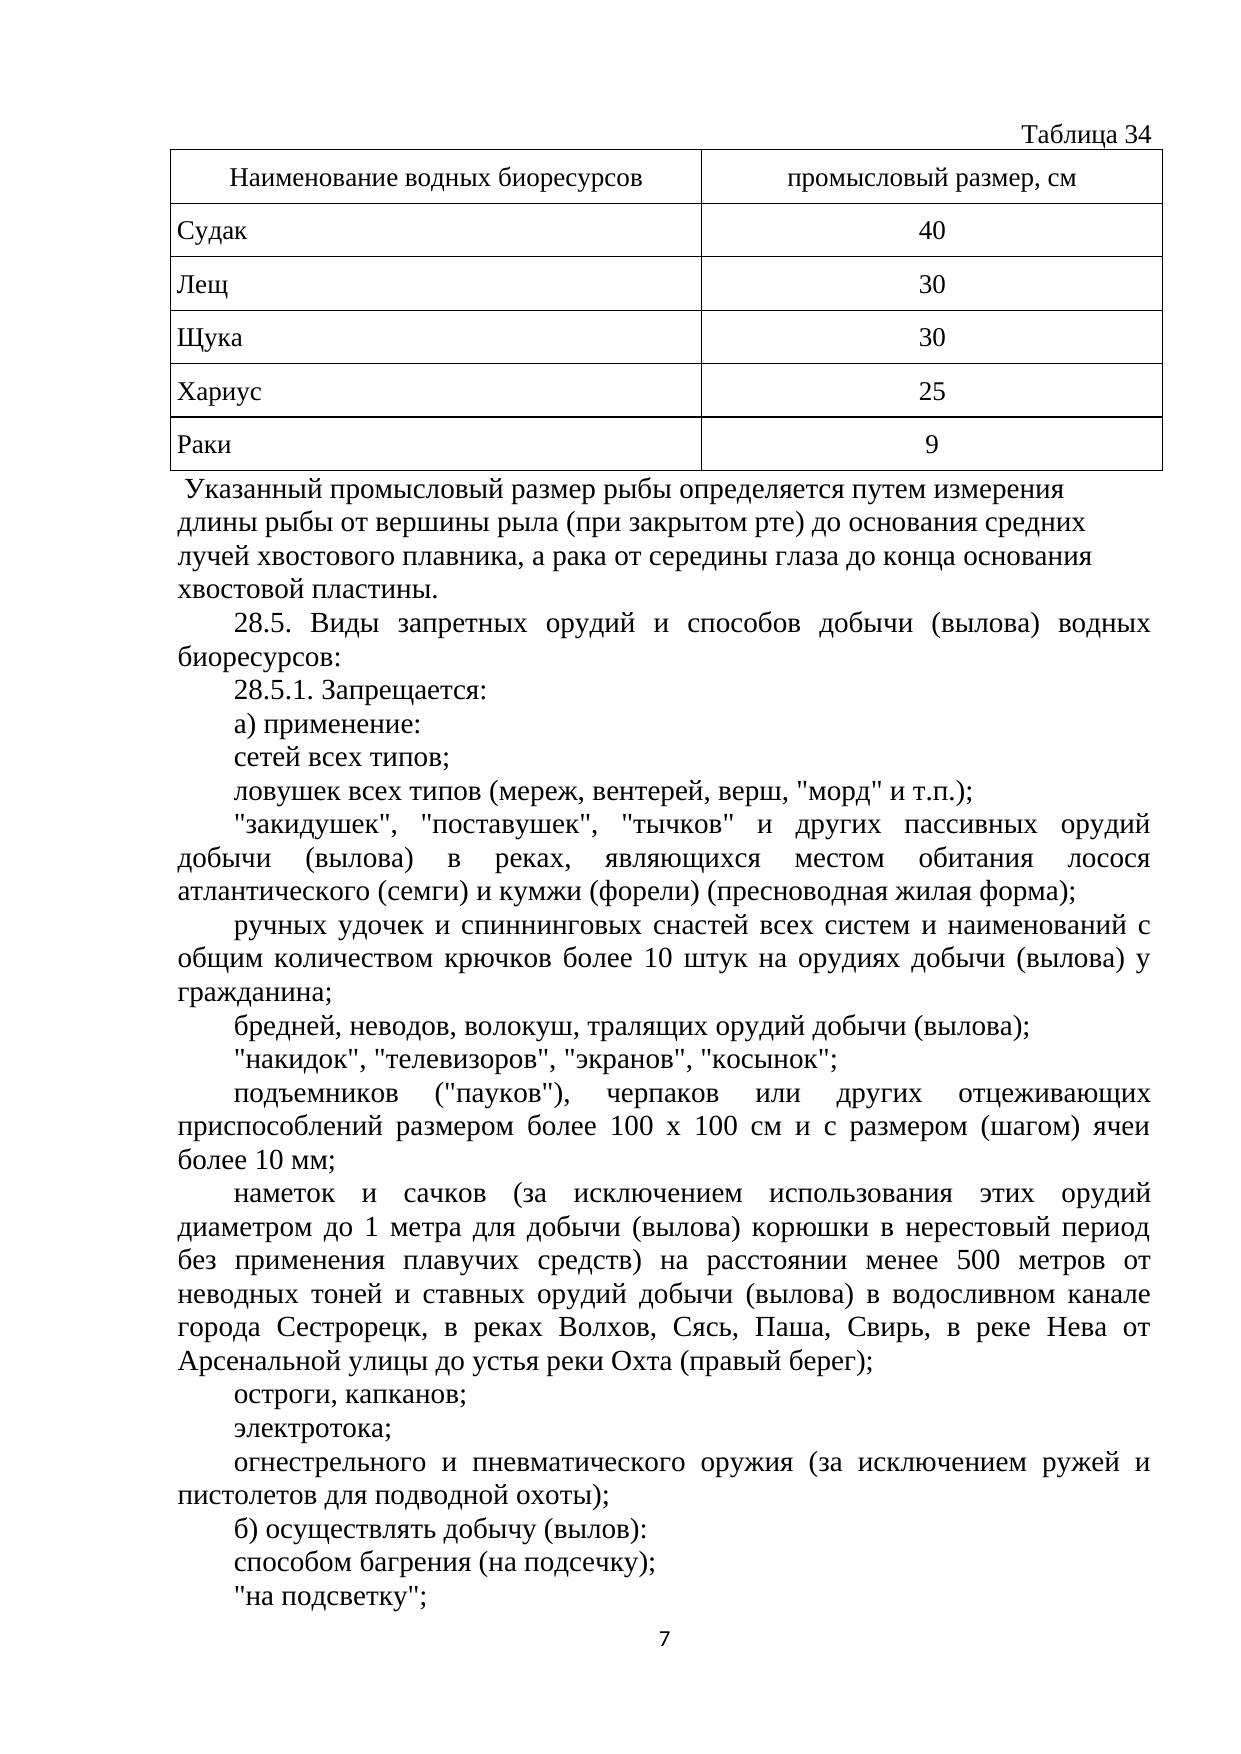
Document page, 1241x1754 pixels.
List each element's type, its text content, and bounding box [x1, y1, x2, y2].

text способом багрения (на подсечку); [177, 1544, 1152, 1578]
table_header Наименование водных биоресурсов [171, 150, 701, 203]
text бредней, неводов, волокуш, тралящих орудий добычи (вылова); [177, 1008, 1152, 1041]
table_cell Хариус [171, 364, 701, 416]
text а) применение: [177, 706, 1152, 739]
text ловушек всех типов (мереж, вентерей, верш, "морд" и т.п.); [177, 773, 1152, 806]
text наметок и сачков (за исключением использования этих орудий диаметром до 1 метра для добычи (вылова) корюшки в нерестовый период без применения плавучих средств) на расстоянии менее 500 метров от неводных тоней и ставных орудий добычи (вылова) в водосливном канале города Сестрорецк, в реках Волхов, Сясь, Паша, Свирь, в реке Нева от Арсенальной улицы до устья реки Охта (правый берег); [177, 1175, 1152, 1377]
text 28.5.1. Запрещается: [177, 672, 1152, 706]
text 28.5. Виды запретных орудий и способов добычи (вылова) водных биоресурсов: [177, 605, 1152, 672]
text "на подсветку"; [177, 1578, 1152, 1611]
table_cell 30 [702, 311, 1162, 363]
text сетей всех типов; [177, 739, 1152, 773]
table_cell Щука [171, 311, 701, 363]
text огнестрельного и пневматического оружия (за исключением ружей и пистолетов для подводной охоты); [177, 1444, 1152, 1511]
table_cell Судак [171, 204, 701, 256]
text Таблица 34 [177, 118, 1152, 149]
table_header промысловый размер, см [702, 150, 1162, 203]
text б) осуществлять добычу (вылов): [177, 1511, 1152, 1544]
table_cell 9 [702, 418, 1162, 470]
text "накидок", "телевизоров", "экранов", "косынок"; [177, 1041, 1152, 1075]
text ручных удочек и спиннинговых снастей всех систем и наименований с общим количеством крючков более 10 штук на орудиях добычи (вылова) у гражданина; [177, 907, 1152, 1008]
table_cell 25 [702, 364, 1162, 416]
table_cell 40 [702, 204, 1162, 256]
text "закидушек", "поставушек", "тычков" и других пассивных орудий добычи (вылова) в реках, являющихся местом обитания лосося атлантического (семги) и кумжи (форели) (пресноводная жилая форма); [177, 806, 1152, 907]
table_cell Лещ [171, 257, 701, 309]
text остроги, капканов; [177, 1377, 1152, 1410]
text подъемников ("пауков"), черпаков или других отцеживающих приспособлений размером более 100 x 100 см и с размером (шагом) ячеи более 10 мм; [177, 1075, 1152, 1175]
table_cell Раки [171, 418, 701, 470]
text электротока; [177, 1410, 1152, 1444]
text Указанный промысловый размер рыбы определяется путем измерения длины рыбы от вершины рыла (при закрытом рте) до основания средних лучей хвостового плавника, а рака от середины глаза до конца основания хвостовой пластины. [177, 471, 1152, 605]
table_cell 30 [702, 257, 1162, 309]
